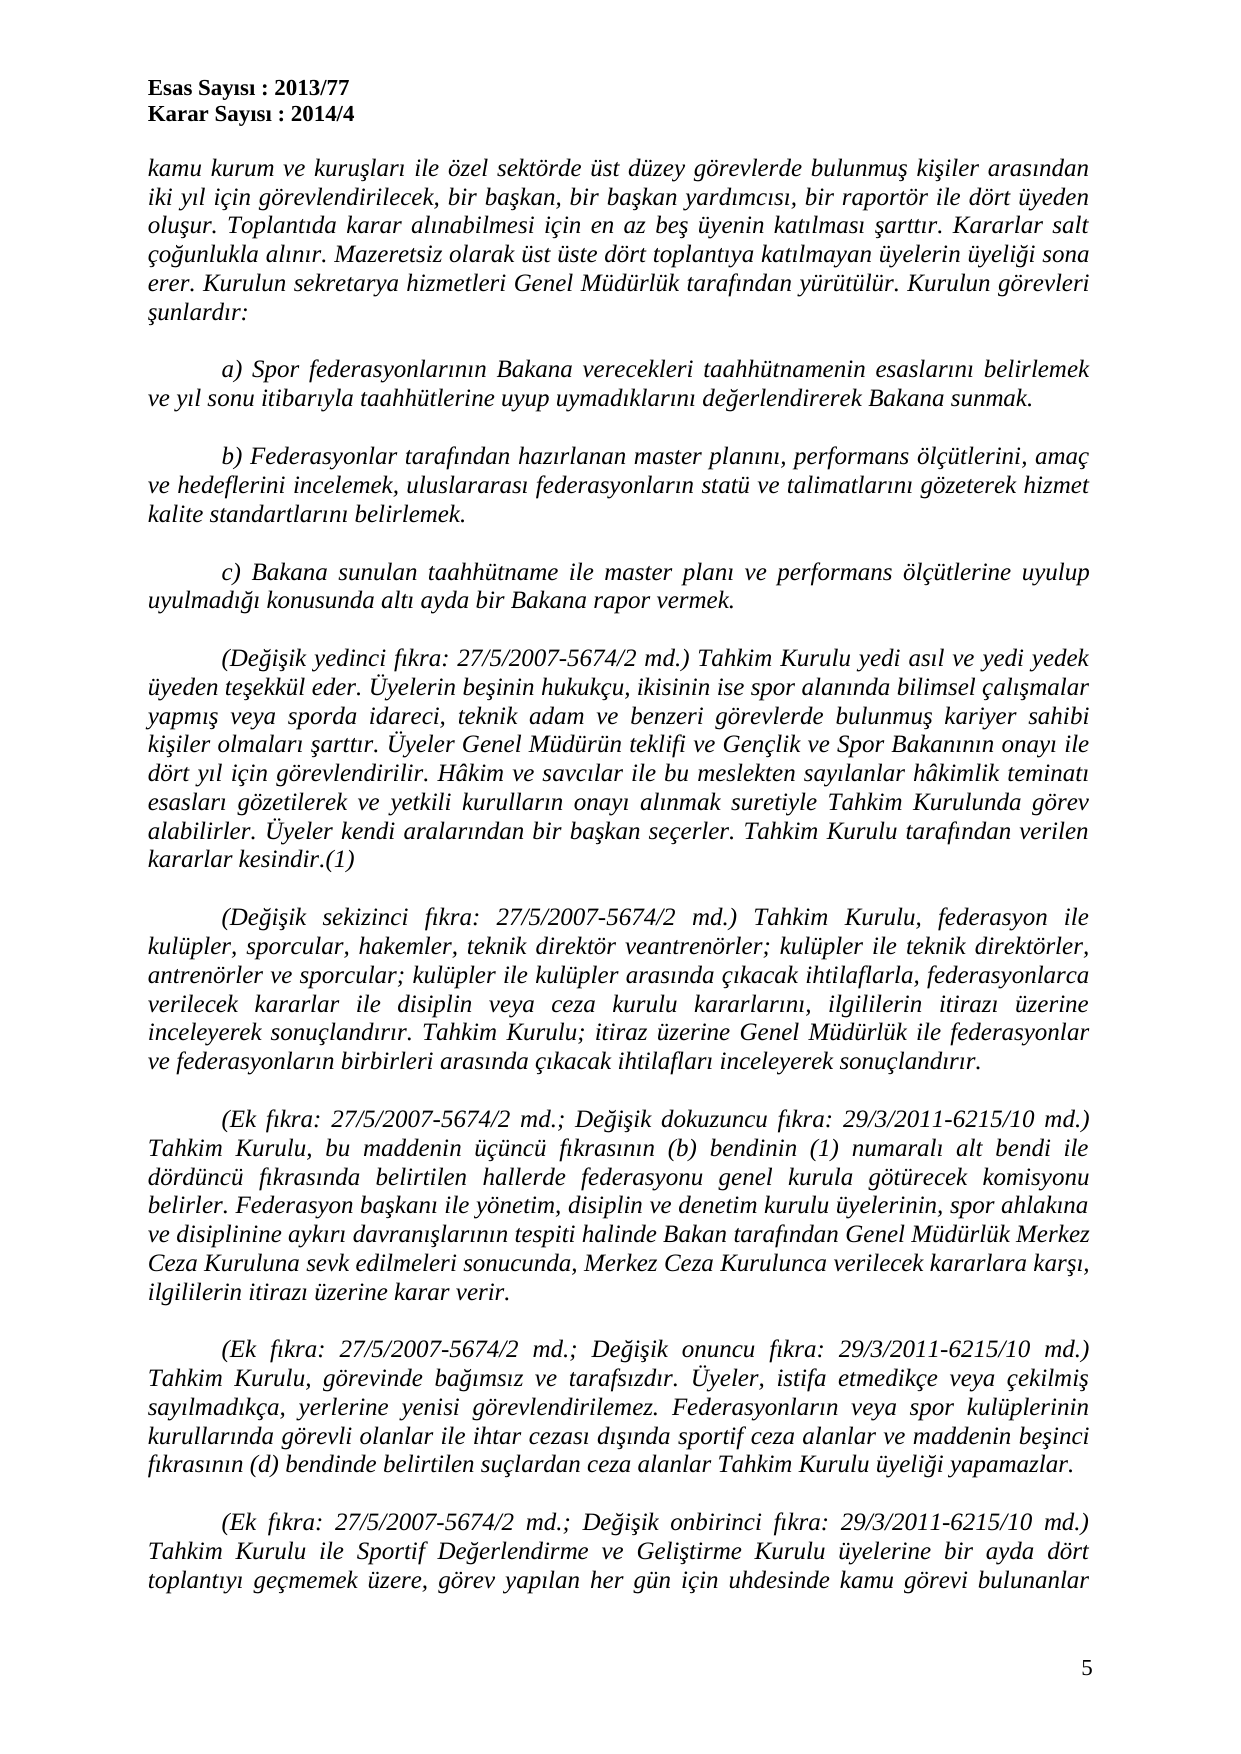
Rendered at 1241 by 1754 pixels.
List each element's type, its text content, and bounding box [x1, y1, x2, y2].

text (Değişik sekizinci fıkra: 27/5/2007-5674/2 md.) Tahkim Kurulu, federasyon ile kulüpler, sporcular, hakemler, teknik direktör veantrenörler; kulüpler ile teknik direktörler, antrenörler ve sporcular; kulüpler ile kulüpler arasında çıkacak ihtilaflarla, federasyonlarca verilecek kararlar ile disiplin veya ceza kurulu kararlarını, ilgililerin itirazı üzerine inceleyerek sonuçlandırır. Tahkim Kurulu; itiraz üzerine Genel Müdürlük ile federasyonlar ve federasyonların birbirleri arasında çıkacak ihtilafları inceleyerek sonuçlandırır. [148, 902, 1093, 1075]
text a) Spor federasyonlarının Bakana verecekleri taahhütnamenin esaslarını belirlemek ve yıl sonu itibarıyla taahhütlerine uyup uymadıklarını değerlendirerek Bakana sunmak. [148, 354, 1093, 412]
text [148, 1507, 1093, 1594]
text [148, 153, 1093, 325]
text (Ek fıkra: 27/5/2007-5674/2 md.; Değişik dokuzuncu fıkra: 29/3/2011-6215/10 md.) Tahkim Kurulu, bu maddenin üçüncü fıkrasının (b) bendinin (1) numaralı alt bendi ile dördüncü fıkrasında belirtilen hallerde federasyonu genel kurula götürecek komisyonu belirler. Federasyon başkanı ile yönetim, disiplin ve denetim kurulu üyelerinin, spor ahlakına ve disiplinine aykırı davranışlarının tespiti halinde Bakan tarafından Genel Müdürlük Merkez Ceza Kuruluna sevk edilmeleri sonucunda, Merkez Ceza Kurulunca verilecek kararlara karşı, ilgililerin itirazı üzerine karar verir. [148, 1104, 1093, 1305]
text (Ek fıkra: 27/5/2007-5674/2 md.; Değişik onuncu fıkra: 29/3/2011-6215/10 md.) Tahkim Kurulu, görevinde bağımsız ve tarafsızdır. Üyeler, istifa etmedikçe veya çekilmiş sayılmadıkça, yerlerine yenisi görevlendirilemez. Federasyonların veya spor kulüplerinin kurullarında görevli olanlar ile ihtar cezası dışında sportif ceza alanlar ve maddenin beşinci fıkrasının (d) bendinde belirtilen suçlardan ceza alanlar Tahkim Kurulu üyeliği yapamazlar. [148, 1334, 1093, 1478]
text c) Bakana sunulan taahhütname ile master planı ve performans ölçütlerine uyulup uyulmadığı konusunda altı ayda bir Bakana rapor vermek. [148, 557, 1093, 614]
text b) Federasyonlar tarafından hazırlanan master planını, performans ölçütlerini, amaç ve hedeflerini incelemek, uluslararası federasyonların statü ve talimatlarını gözeterek hizmet kalite standartlarını belirlemek. [148, 441, 1093, 527]
text (Değişik yedinci fıkra: 27/5/2007-5674/2 md.) Tahkim Kurulu yedi asıl ve yedi yedek üyeden teşekkül eder. Üyelerin beşinin hukukçu, ikisinin ise spor alanında bilimsel çalışmalar yapmış veya sporda idareci, teknik adam ve benzeri görevlerde bulunmuş kariyer sahibi kişiler olmaları şarttır. Üyeler Genel Müdürün teklifi ve Gençlik ve Spor Bakanının onayı ile dört yıl için görevlendirilir. Hâkim ve savcılar ile bu meslekten sayılanlar hâkimlik teminatı esasları gözetilerek ve yetkili kurulların onayı alınmak suretiyle Tahkim Kurulunda görev alabilirler. Üyeler kendi aralarından bir başkan seçerler. Tahkim Kurulu tarafından verilen kararlar kesindir.(1) [148, 643, 1093, 873]
